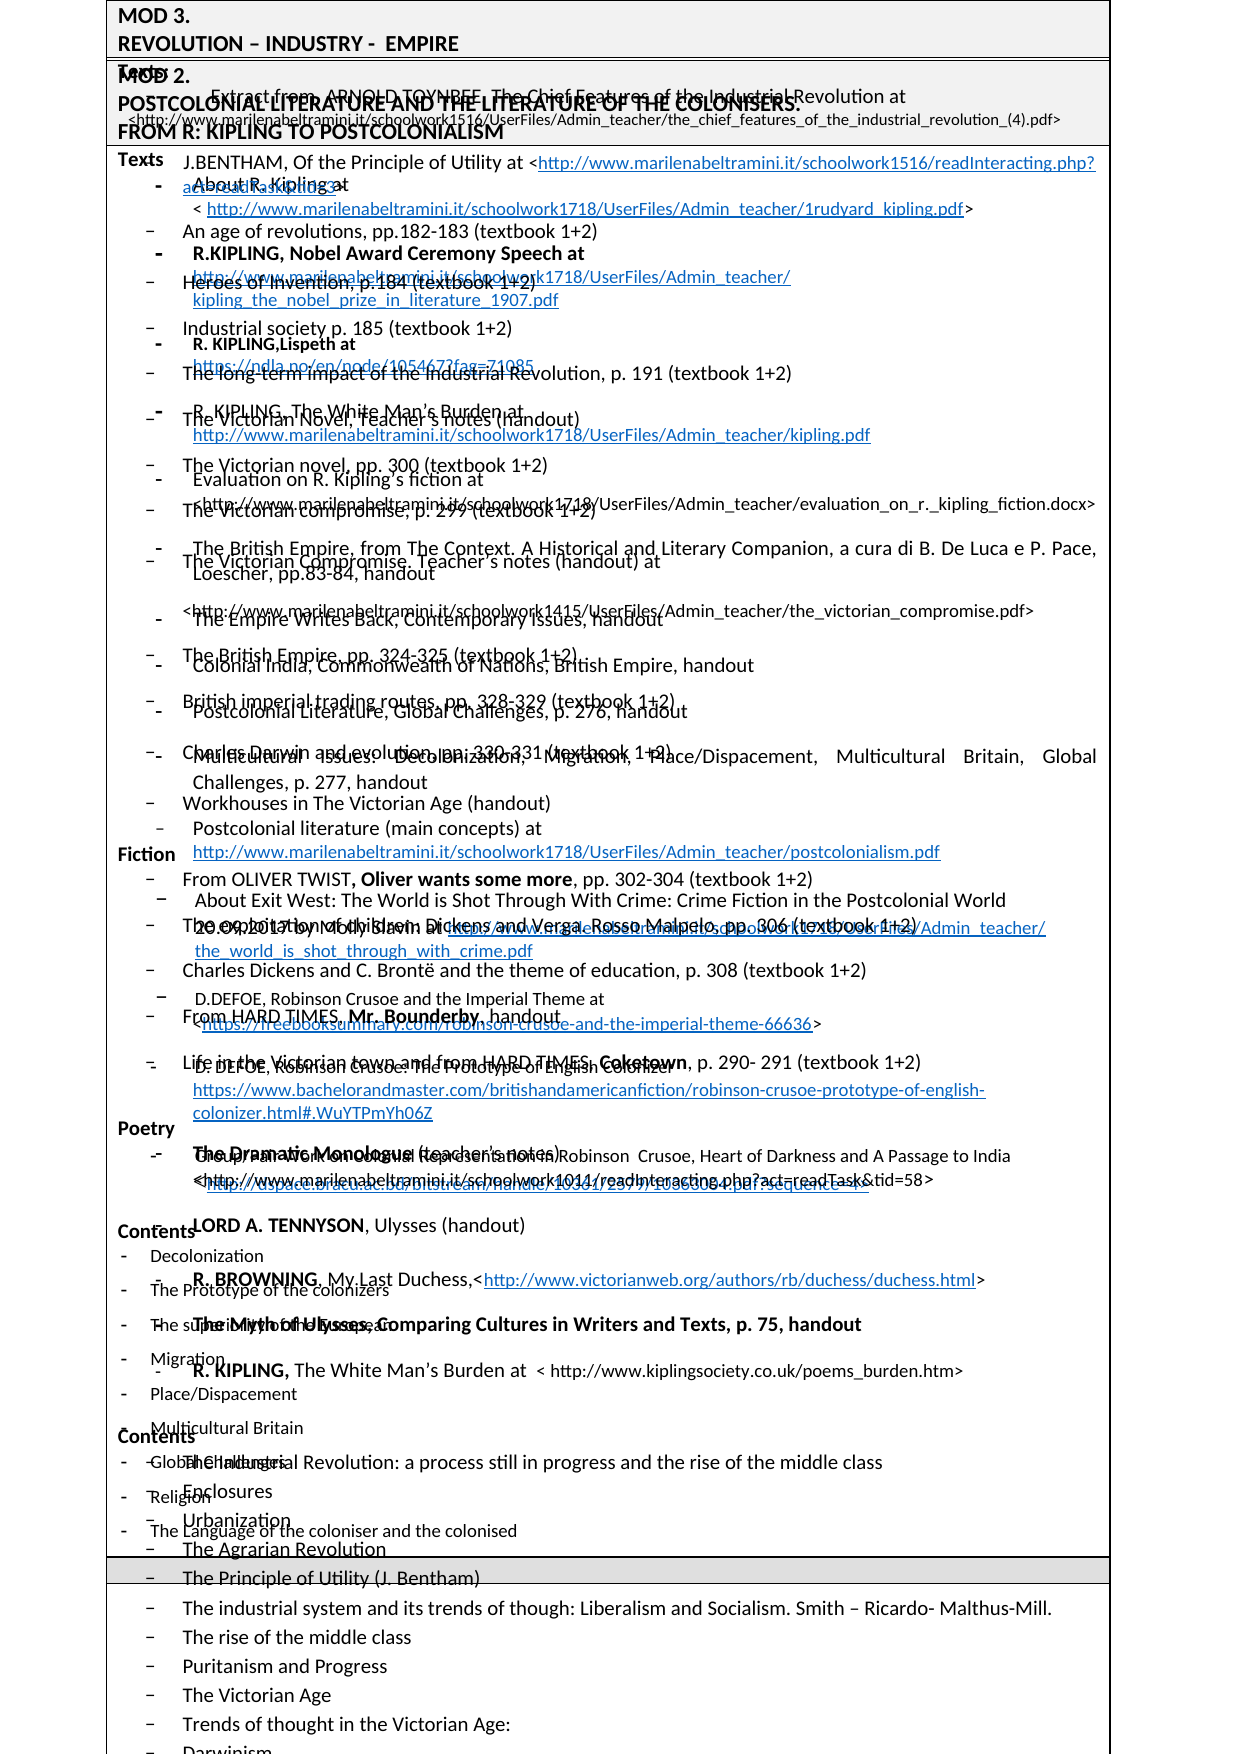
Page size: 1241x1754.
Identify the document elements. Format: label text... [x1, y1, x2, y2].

table_header MOD 3. REVOLUTION – INDUSTRY - EMPIRE [107, 1, 1109, 57]
table_cell Texts: Extract from, ARNOLD TOYNBEE, The Chief Features of the Industrial Revolution at <http://www.marilenabeltramini.it/schoolwork1516/UserFiles/Admin_teacher/the_chief_features_of_the_industrial_revolution_(4).pdf> J.BENTHAM, Of the Principle of Utility at <http://www.marilenabeltramini.it/schoolwork1516/readInteracting.php?act=readTask&tid=3> An age of revolutions, pp.182-183 (textbook 1+2) Heroes of Invention, p.184 (textbook 1+2) Industrial society p. 185 (textbook 1+2) The long-term impact of the Industrial Revolution, p. 191 (textbook 1+2) The Victorian Novel, Teacher’s notes (handout) The Victorian novel, pp. 300 (textbook 1+2) The Victorian compromise, p. 299 (textbook 1+2) The Victorian Compromise. Teacher’s notes (handout) at <http://www.marilenabeltramini.it/schoolwork1415/UserFiles/Admin_teacher/the_victorian_compromise.pdf> The British Empire, pp. 324-325 (textbook 1+2) British imperial trading routes, pp. 328-329 (textbook 1+2) Charles Darwin and evolution, pp. 330-331 (textbook 1+2) Workhouses in The Victorian Age (handout) Fiction From OLIVER TWIST, Oliver wants some more, pp. 302-304 (textbook 1+2) The exploitation of children: Dickens and Verga. Rosso Malpelo, pp. 306 (textbook 1+2) Charles Dickens and C. Brontë and the theme of education, p. 308 (textbook 1+2) From HARD TIMES, Mr. Bounderby, handout Life in the Victorian town and from HARD TIMES, Coketown, p. 290- 291 (textbook 1+2) Poetry The Dramatic Monologue (teacher’s notes) <http://www.marilenabeltramini.it/schoolwork1011/readInteracting.php?act=readTask&tid=58> LORD A. TENNYSON, Ulysses (handout) R. BROWNING, My Last Duchess,<http://www.victorianweb.org/authors/rb/duchess/duchess.html> The Myth of Ulysses, Comparing Cultures in Writers and Texts, p. 75, handout R. KIPLING, The White Man’s Burden at < http://www.kiplingsociety.co.uk/poems_burden.htm> Contents The Industrial Revolution: a process still in progress and the rise of the middle class Enclosures Urbanization The Agrarian Revolution The Principle of Utility (J. Bentham) The industrial system and its trends of though: Liberalism and Socialism. Smith – Ricardo- Malthus-Mill. The rise of the middle class Puritanism and Progress The Victorian Age Trends of thought in the Victorian Age: Darwinism Utilitarianism Puritanism Imperialism The Victorian novel and its readers: Narrative Techniques, Characterization The Self-made man The Grotesque Pathos, Social classes the Factory the City Publishing, Novels and instalments Death and Identity in the Dramatic Monologue CROSS SECTION The birth, development and deconstruction of the novel From, D.LODGE, Nice Work, handout Contents The Traditional novel The Modernist novel The Postmodern novel The Concept of character in fiction Identity and the self [107, 58, 1109, 1754]
